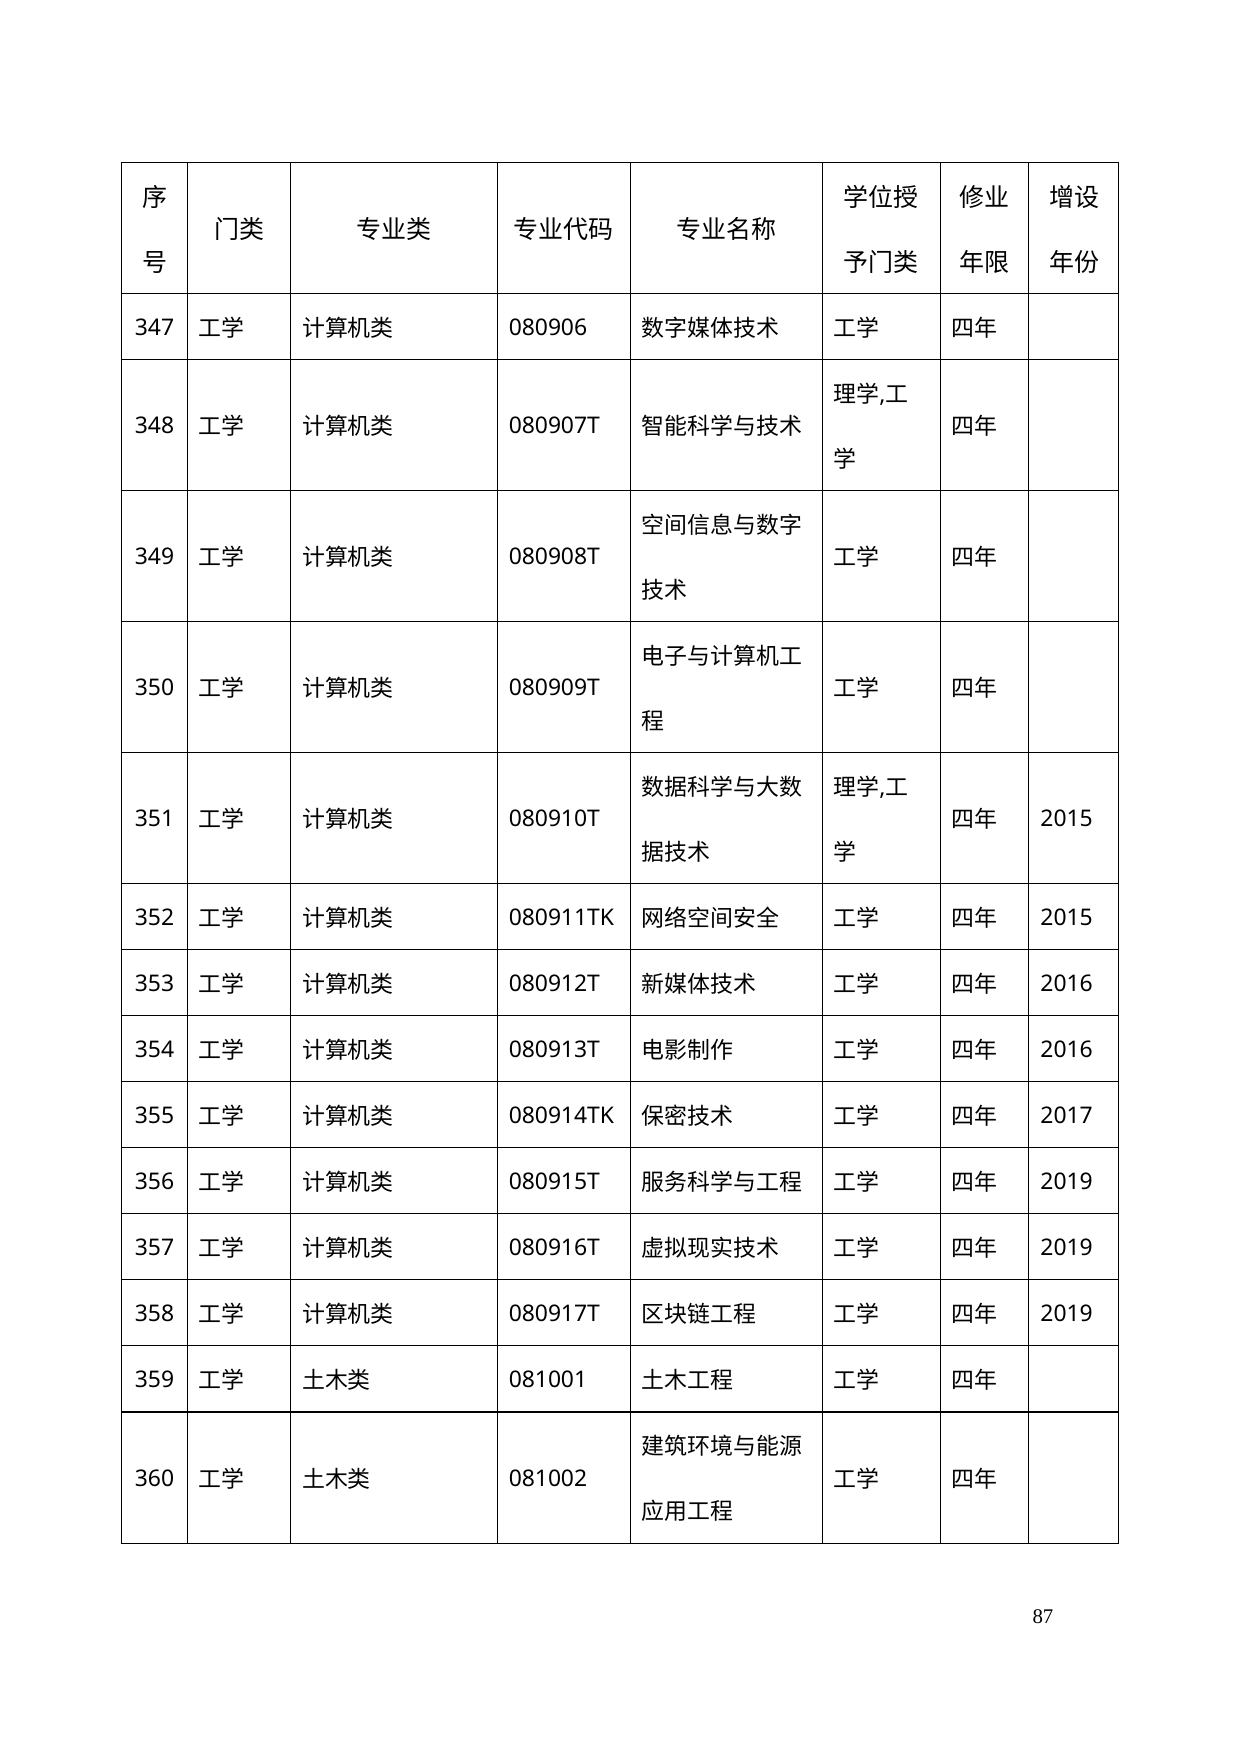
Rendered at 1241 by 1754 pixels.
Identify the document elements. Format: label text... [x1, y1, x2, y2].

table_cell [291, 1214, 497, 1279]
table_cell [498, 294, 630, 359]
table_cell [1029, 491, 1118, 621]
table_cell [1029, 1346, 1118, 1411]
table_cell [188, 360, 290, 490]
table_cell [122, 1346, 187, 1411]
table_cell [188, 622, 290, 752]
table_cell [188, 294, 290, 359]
table_header 修业年限 [941, 163, 1028, 293]
table_header 增设年份 [1029, 163, 1118, 293]
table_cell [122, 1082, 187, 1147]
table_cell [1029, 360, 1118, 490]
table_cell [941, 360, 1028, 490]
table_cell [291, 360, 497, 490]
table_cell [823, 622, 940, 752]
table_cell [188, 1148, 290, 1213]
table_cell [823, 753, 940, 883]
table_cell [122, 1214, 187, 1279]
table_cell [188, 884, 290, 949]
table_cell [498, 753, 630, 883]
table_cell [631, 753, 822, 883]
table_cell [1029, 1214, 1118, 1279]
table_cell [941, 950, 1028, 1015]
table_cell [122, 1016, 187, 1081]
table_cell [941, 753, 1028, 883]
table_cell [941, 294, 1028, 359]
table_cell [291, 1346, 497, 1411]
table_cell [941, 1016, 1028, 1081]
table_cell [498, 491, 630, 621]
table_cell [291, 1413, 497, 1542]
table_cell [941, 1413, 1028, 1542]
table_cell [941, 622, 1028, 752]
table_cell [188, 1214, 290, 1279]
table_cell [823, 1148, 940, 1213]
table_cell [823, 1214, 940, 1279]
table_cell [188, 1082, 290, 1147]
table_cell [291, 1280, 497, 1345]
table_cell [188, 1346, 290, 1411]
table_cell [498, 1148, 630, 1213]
table_header 专业代码 [498, 163, 630, 293]
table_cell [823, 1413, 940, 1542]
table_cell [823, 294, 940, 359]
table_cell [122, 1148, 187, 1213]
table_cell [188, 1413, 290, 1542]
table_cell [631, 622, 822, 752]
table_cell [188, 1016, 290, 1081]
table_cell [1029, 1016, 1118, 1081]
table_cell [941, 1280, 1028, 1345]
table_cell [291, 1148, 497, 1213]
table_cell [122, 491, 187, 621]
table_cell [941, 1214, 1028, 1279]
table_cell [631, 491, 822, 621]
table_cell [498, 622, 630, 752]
table_header 学位授予门类 [823, 163, 940, 293]
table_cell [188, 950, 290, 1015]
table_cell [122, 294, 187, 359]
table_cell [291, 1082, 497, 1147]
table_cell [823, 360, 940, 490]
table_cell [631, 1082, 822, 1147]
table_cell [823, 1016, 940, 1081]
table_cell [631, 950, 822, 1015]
table_header 专业类 [291, 163, 497, 293]
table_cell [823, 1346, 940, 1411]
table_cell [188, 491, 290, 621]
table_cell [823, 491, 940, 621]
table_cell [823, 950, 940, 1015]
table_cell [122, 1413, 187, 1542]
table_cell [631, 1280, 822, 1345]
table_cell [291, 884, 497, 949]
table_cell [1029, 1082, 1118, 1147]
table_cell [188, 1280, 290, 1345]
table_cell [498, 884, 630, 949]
table_header 序号 [122, 163, 187, 293]
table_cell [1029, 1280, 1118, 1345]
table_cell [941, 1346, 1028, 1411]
table_header 专业名称 [631, 163, 822, 293]
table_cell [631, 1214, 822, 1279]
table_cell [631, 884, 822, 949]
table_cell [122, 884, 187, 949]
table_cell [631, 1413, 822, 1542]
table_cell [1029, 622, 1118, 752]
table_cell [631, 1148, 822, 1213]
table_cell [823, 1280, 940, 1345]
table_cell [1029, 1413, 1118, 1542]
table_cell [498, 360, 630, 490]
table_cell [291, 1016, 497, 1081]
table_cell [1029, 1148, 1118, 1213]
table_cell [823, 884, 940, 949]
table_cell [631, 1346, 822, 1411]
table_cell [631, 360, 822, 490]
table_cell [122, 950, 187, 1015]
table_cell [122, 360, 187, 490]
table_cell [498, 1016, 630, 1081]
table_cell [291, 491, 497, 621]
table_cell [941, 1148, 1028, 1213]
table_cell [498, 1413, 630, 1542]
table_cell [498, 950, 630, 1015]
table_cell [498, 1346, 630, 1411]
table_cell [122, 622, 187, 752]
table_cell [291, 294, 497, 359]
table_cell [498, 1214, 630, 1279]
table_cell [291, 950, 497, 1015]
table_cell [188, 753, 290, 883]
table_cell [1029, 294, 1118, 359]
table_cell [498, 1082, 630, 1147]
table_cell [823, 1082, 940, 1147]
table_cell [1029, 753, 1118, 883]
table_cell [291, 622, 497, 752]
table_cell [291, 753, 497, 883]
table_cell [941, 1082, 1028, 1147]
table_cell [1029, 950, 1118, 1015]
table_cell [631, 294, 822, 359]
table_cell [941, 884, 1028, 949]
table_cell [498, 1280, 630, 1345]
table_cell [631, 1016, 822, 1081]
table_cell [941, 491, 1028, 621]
table_header 门类 [188, 163, 290, 293]
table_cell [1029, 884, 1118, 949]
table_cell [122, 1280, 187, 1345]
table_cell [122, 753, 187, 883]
